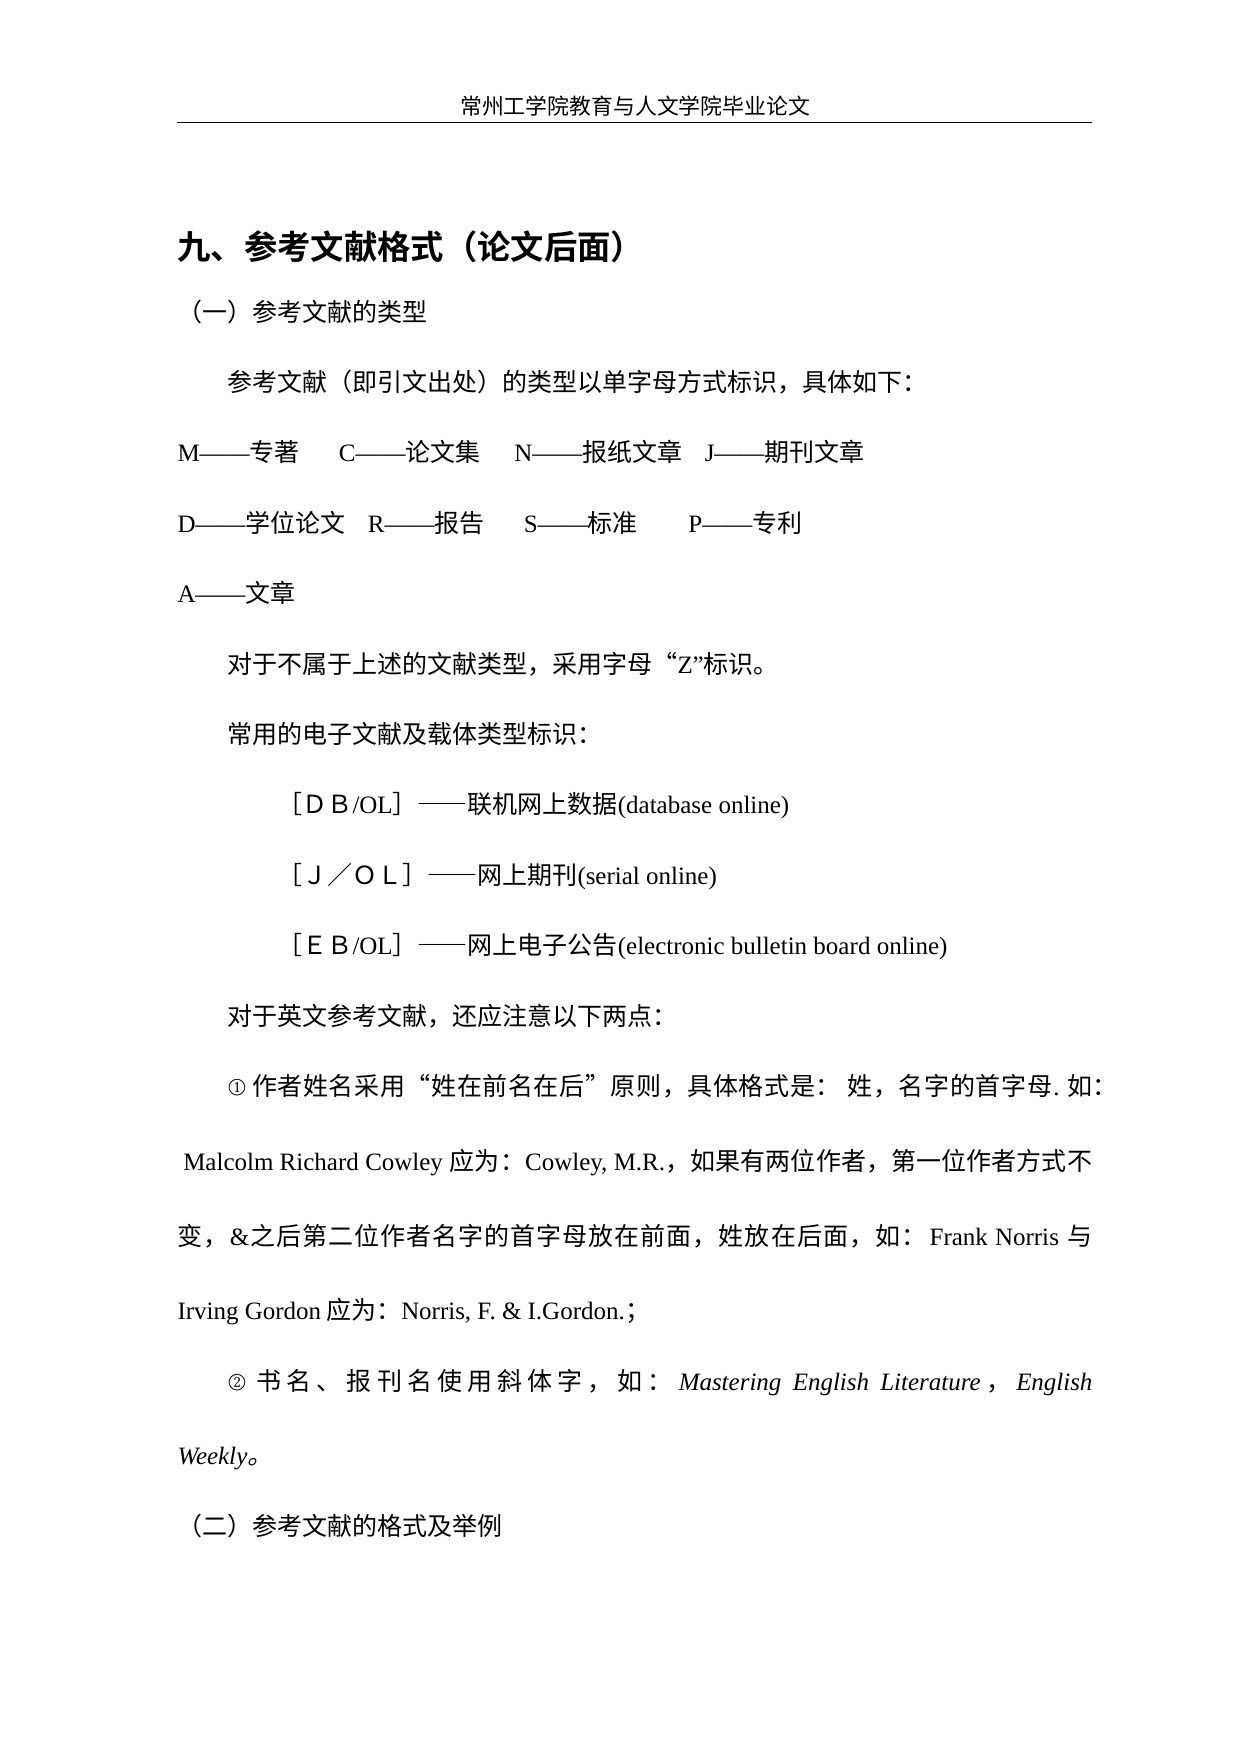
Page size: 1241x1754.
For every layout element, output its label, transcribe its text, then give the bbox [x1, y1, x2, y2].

text （二）参考文献的格式及举例 [177, 1492, 1092, 1557]
text 对于英文参考文献，还应注意以下两点： [177, 982, 1092, 1047]
text ②书名、报刊名使用斜体字，如：Mastering English Literature，English Weekly。 [177, 1347, 1092, 1486]
text ［Ｊ／ＯＬ］——网上期刊(serial online) [177, 841, 1092, 906]
text ［ＤＢ/OL］——联机网上数据(database online) [177, 771, 1092, 836]
text （一）参考文献的类型 [177, 278, 1092, 343]
text D——学位论文 R——报告 S——标准 P——专利 [177, 489, 1092, 554]
text ［ＥＢ/OL］——网上电子公告(electronic bulletin board online) [177, 911, 1092, 976]
text A——文章 [177, 559, 1092, 624]
text 九、参考文献格式（论文后面） [177, 213, 1092, 278]
text 常用的电子文献及载体类型标识： [177, 700, 1092, 765]
text ①作者姓名采用“姓在前名在后”原则，具体格式是： 姓，名字的首字母. 如： Malcolm Richard Cowley 应为：Cowley, M.R.，如果有两位作者，第一位作者方式不变，&之后第二位作者名字的首字母放在前面，姓放在后面，如：Frank Norris 与Irving Gordon应为：Norris, F. & I.Gordon.； [177, 1052, 1092, 1341]
text 对于不属于上述的文献类型，采用字母“Z”标识。 [177, 630, 1092, 695]
text 参考文献（即引文出处）的类型以单字母方式标识，具体如下： [177, 348, 1092, 413]
text M——专著 C——论文集 N——报纸文章 J——期刊文章 [177, 418, 1092, 483]
